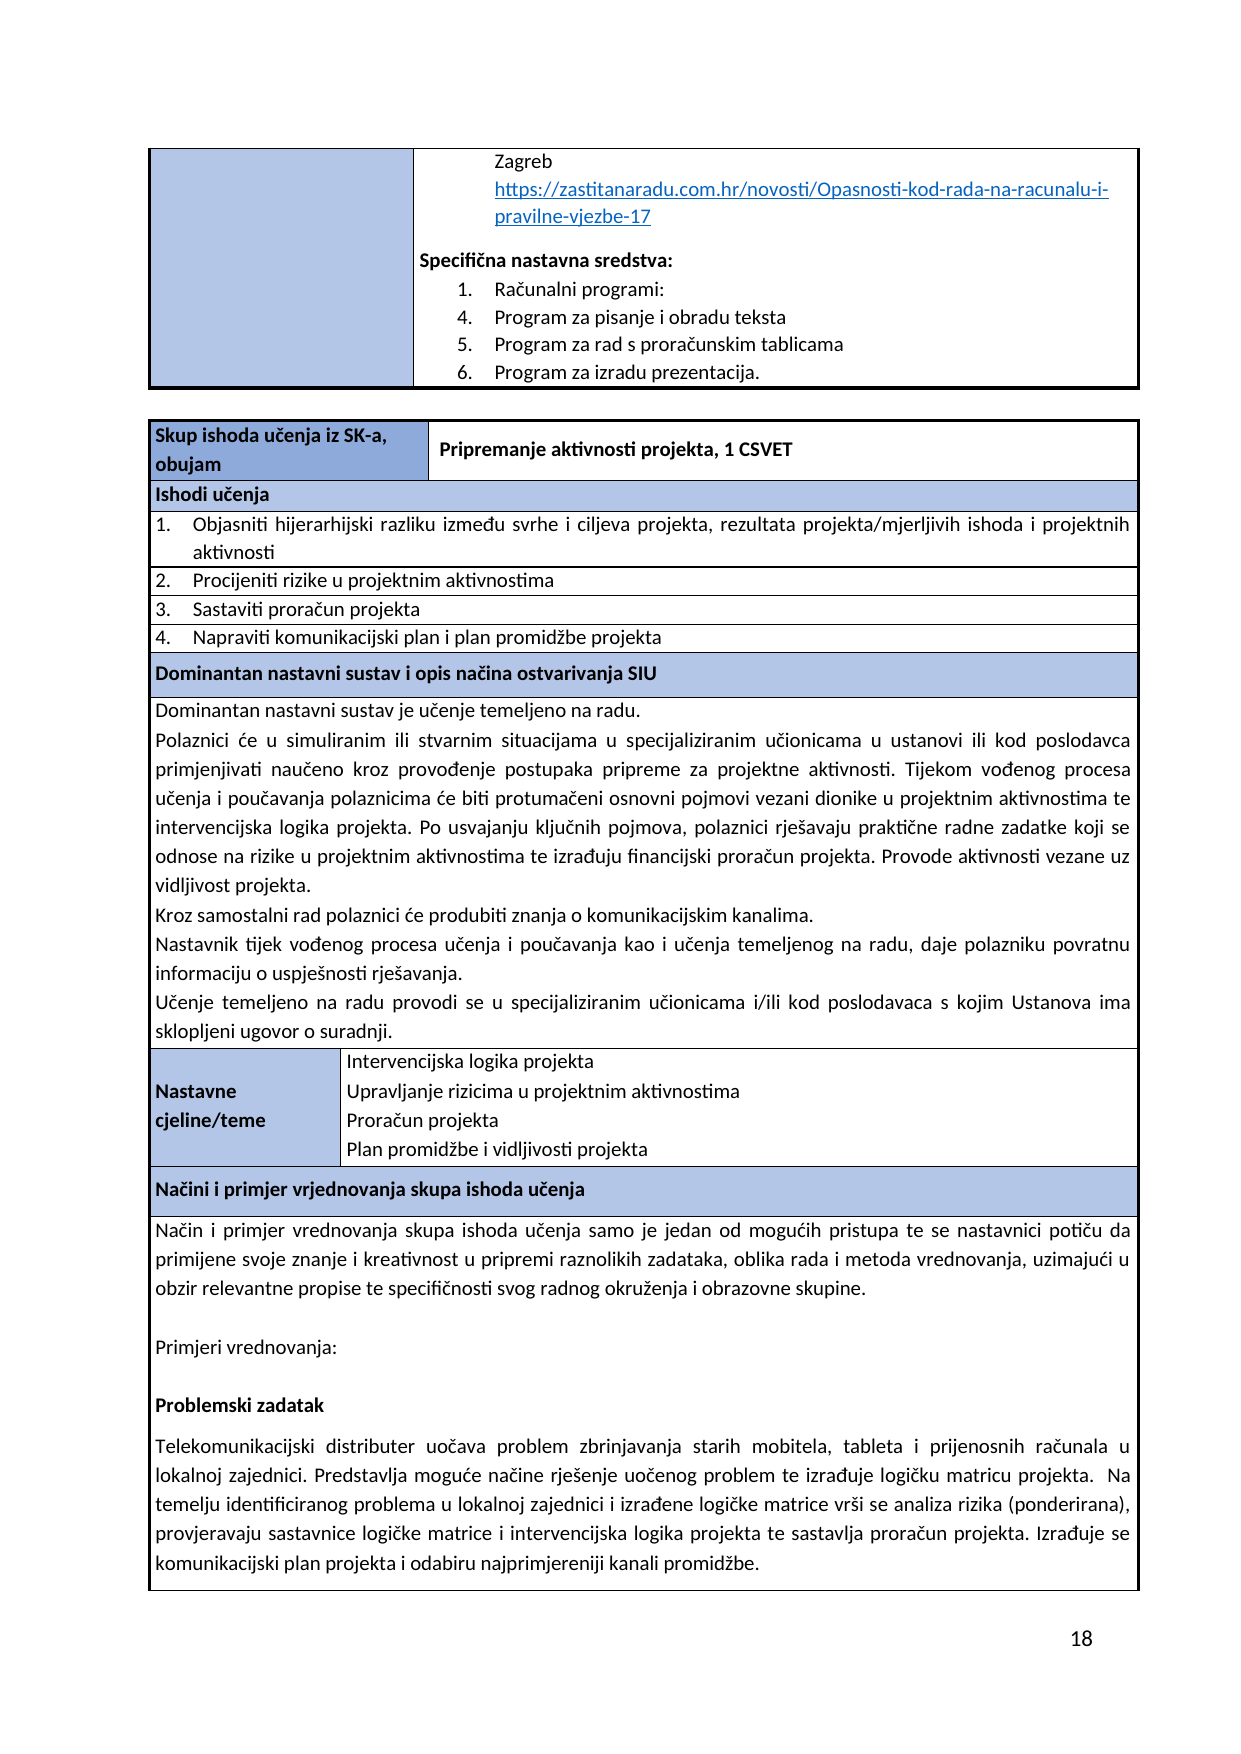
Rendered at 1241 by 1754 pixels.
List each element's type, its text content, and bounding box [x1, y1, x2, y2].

table_cell Nastavne cjeline/teme [151, 1049, 340, 1166]
table_header Pripremanje aktivnosti projekta, 1 CSVET [429, 422, 1137, 480]
table_cell Sastaviti proračun projekta [151, 596, 1137, 623]
table_cell Dominantan nastavni sustav je učenje temeljeno na radu. Polaznici će u simuliranim ili stvarnim situacijama u specijaliziranim učionicama u ustanovi ili kod poslodavca primjenjivati naučeno kroz provođenje postupaka pripreme za projektne aktivnosti. Tijekom vođenog procesa učenja i poučavanja polaznicima će biti protumačeni osnovni pojmovi vezani dionike u projektnim aktivnostima te intervencijska logika projekta. Po usvajanju ključnih pojmova, polaznici rješavaju praktične radne zadatke koji se odnose na rizike u projektnim aktivnostima te izrađuju financijski proračun projekta. Provode aktivnosti vezane uz vidljivost projekta. Kroz samostalni rad polaznici će produbiti znanja o komunikacijskim kanalima. Nastavnik tijek vođenog procesa učenja i poučavanja kao i učenja temeljenog na radu, daje polazniku povratnu informaciju o uspješnosti rješavanja. Učenje temeljeno na radu provodi se u specijaliziranim učionicama i/ili kod poslodavaca s kojim Ustanova ima sklopljeni ugovor o suradnji. [151, 698, 1137, 1048]
table_cell Ishodi učenja [151, 481, 1137, 511]
table_cell Procijeniti rizike u projektnim aktivnostima [151, 568, 1137, 595]
table_cell Intervencijska logika projekta Upravljanje rizicima u projektnim aktivnostima Proračun projekta Plan promidžbe i vidljivosti projekta [341, 1049, 1137, 1166]
table_header Skup ishoda učenja iz SK-a, obujam [151, 422, 428, 480]
table_cell Dominantan nastavni sustav i opis načina ostvarivanja SIU [151, 653, 1137, 697]
table_cell Napraviti komunikacijski plan i plan promidžbe projekta [151, 625, 1137, 652]
table_cell Načini i primjer vrjednovanja skupa ishoda učenja [151, 1167, 1137, 1216]
table_cell Objasniti hijerarhijski razliku između svrhe i ciljeva projekta, rezultata projekta/mjerljivih ishoda i projektnih aktivnosti [151, 512, 1137, 566]
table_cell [414, 149, 1137, 386]
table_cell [151, 149, 413, 386]
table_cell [151, 1217, 1137, 1590]
